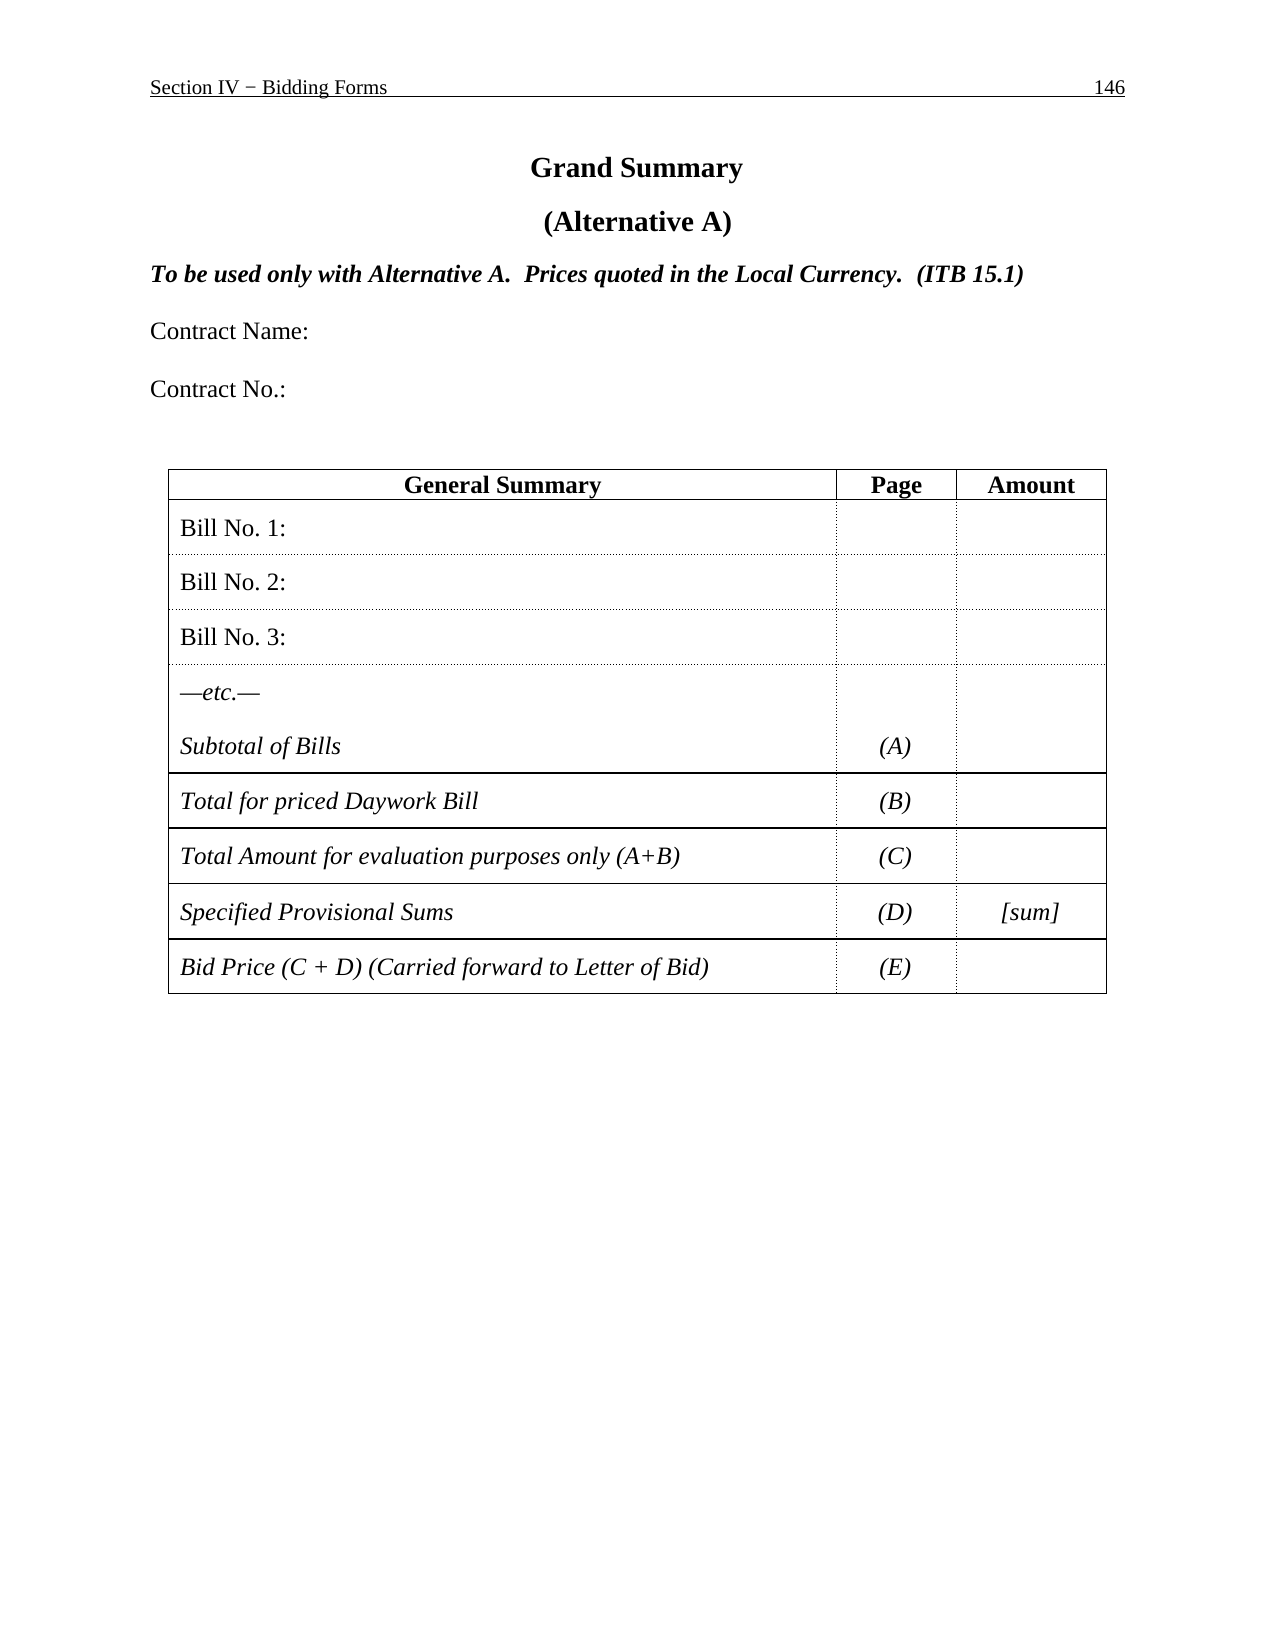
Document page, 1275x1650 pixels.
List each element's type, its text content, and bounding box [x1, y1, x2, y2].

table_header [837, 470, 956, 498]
text To be used only with Alternative A. Prices quoted in the Local Currency. (ITB 15.1) [150, 259, 1125, 287]
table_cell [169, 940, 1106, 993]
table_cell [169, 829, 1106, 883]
text Contract Name: [150, 316, 1125, 345]
text Grand Summary [150, 150, 1123, 183]
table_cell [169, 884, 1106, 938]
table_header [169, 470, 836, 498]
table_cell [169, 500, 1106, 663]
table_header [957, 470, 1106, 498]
text (Alternative A) [150, 204, 1125, 238]
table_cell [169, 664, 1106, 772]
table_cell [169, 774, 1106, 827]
text Contract No.: [150, 374, 1125, 402]
